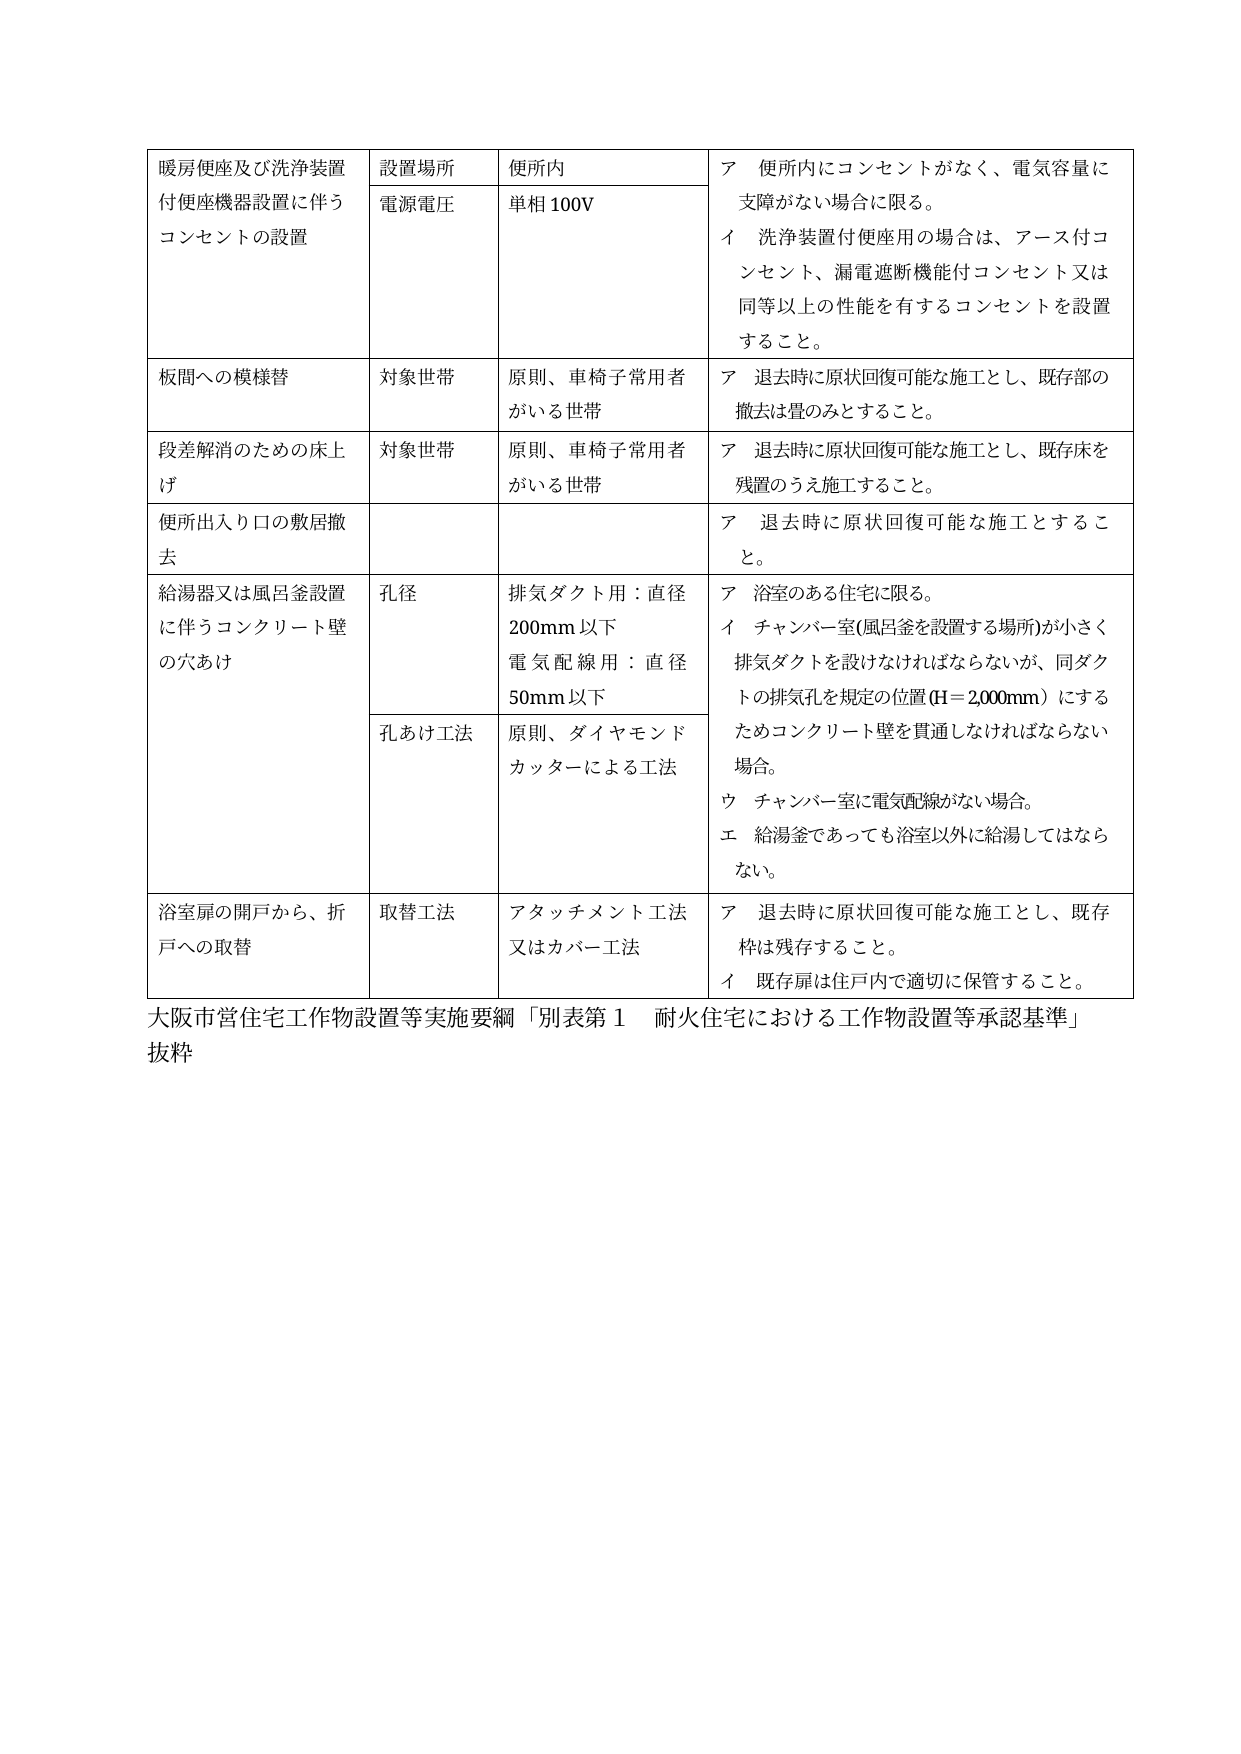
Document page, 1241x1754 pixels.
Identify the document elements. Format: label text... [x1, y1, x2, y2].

table_cell ア 便所内にコンセントがなく、電気容量に支障がない場合に限る。 イ 洗浄装置付便座用の場合は、アース付コンセント、漏電遮断機能付コンセント又は同等以上の性能を有するコンセントを設置すること。 [709, 150, 1133, 358]
table_cell アタッチメント工法又はカバー工法 [499, 894, 708, 998]
table_cell 孔径 [370, 575, 498, 713]
table_cell 板間への模様替 [148, 359, 369, 431]
table_cell 電源電圧 [370, 186, 498, 358]
table_cell 原則、車椅子常用者がいる世帯 [499, 359, 708, 431]
table_cell 単相100V [499, 186, 708, 358]
table_cell 給湯器又は風呂釜設置に伴うコンクリート壁の穴あけ [148, 575, 369, 893]
table_cell 浴室扉の開戸から、折戸への取替 [148, 894, 369, 998]
table_cell 原則、車椅子常用者がいる世帯 [499, 432, 708, 503]
table_cell ア 退去時に原状回復可能な施工とし、既存床を残置のうえ施工すること。 [709, 432, 1133, 503]
table_cell 孔あけ工法 [370, 715, 498, 893]
table_cell 設置場所 [370, 150, 498, 184]
table_cell ア 退去時に原状回復可能な施工とし、既存部の撤去は畳のみとすること。 [709, 359, 1133, 431]
table_cell 原則、ダイヤモンドカッターによる工法 [499, 715, 708, 893]
table_cell ア 退去時に原状回復可能な施工とすること。 [709, 504, 1133, 574]
table_cell ア 浴室のある住宅に限る。 イ チャンバー室(風呂釜を設置する場所)が小さく排気ダクトを設けなければならないが、同ダクトの排気孔を規定の位置(H＝2,000mm）にするためコンクリート壁を貫通しなければならない場合。 ウ チャンバー室に電気配線がない場合。 エ 給湯釜であっても浴室以外に給湯してはならない。 [709, 575, 1133, 893]
table_cell 対象世帯 [370, 432, 498, 503]
table_cell [499, 504, 708, 574]
table_cell 段差解消のための床上げ [148, 432, 369, 503]
table_cell ア 退去時に原状回復可能な施工とし、既存枠は残存すること。 イ 既存扉は住戸内で適切に保管すること。 [709, 894, 1133, 998]
table_cell 便所内 [499, 150, 708, 184]
text 大阪市営住宅工作物設置等実施要綱「別表第１ 耐火住宅における工作物設置等承認基準」抜粋 [148, 999, 1092, 1068]
table_cell 対象世帯 [370, 359, 498, 431]
table_cell 取替工法 [370, 894, 498, 998]
table_cell 排気ダクト用：直径200mm以下 電気配線用：直径50mm以下 [499, 575, 708, 713]
table_cell [370, 504, 498, 574]
table_cell 便所出入り口の敷居撤去 [148, 504, 369, 574]
table_cell 暖房便座及び洗浄装置付便座機器設置に伴うコンセントの設置 [148, 150, 369, 358]
